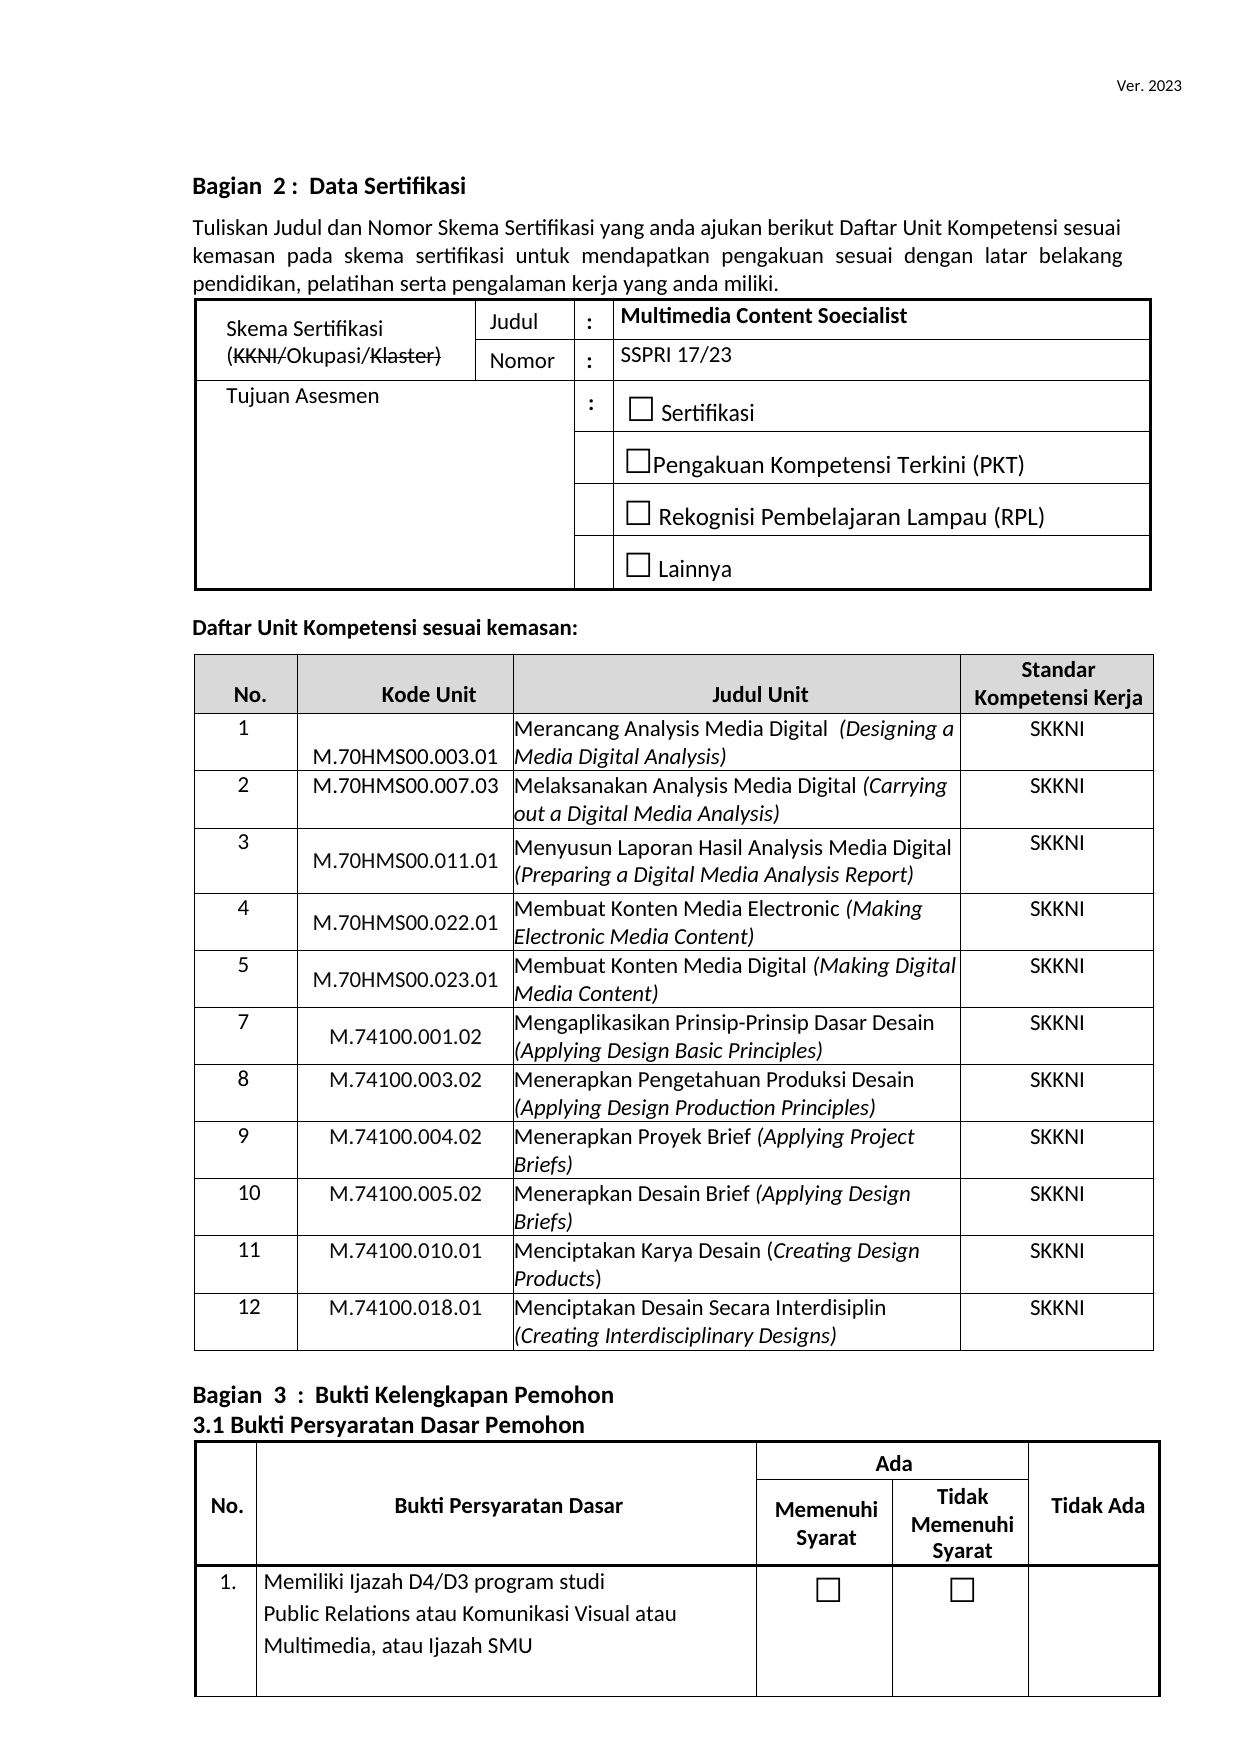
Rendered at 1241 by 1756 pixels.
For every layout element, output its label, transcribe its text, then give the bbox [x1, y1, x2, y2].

table_cell Pengakuan Kompetensi Terkini (PKT) [614, 432, 1149, 483]
table_cell Memiliki Ijazah D4/D3 program studi Public Relations atau Komunikasi Visual atau Multimedia, atau Ijazah SMU [257, 1567, 756, 1696]
table_cell 2 [195, 771, 297, 827]
table_cell Rekognisi Pembelajaran Lampau (RPL) [614, 484, 1149, 535]
table_header Multimedia Content Soecialist [614, 301, 1149, 339]
table_header : [575, 301, 613, 339]
table_cell Membuat Konten Media Electronic (Making Electronic Media Content) [514, 894, 960, 950]
table_cell M.74100.003.02 [298, 1065, 513, 1121]
table_cell [893, 1567, 1028, 1696]
table_cell Menerapkan Desain Brief (Applying Design Briefs) [514, 1179, 960, 1235]
table_cell Menciptakan Desain Secara Interdisiplin (Creating Interdisciplinary Designs) [514, 1294, 960, 1349]
table_cell Menerapkan Proyek Brief (Applying Project Briefs) [514, 1122, 960, 1178]
table_cell Tidak Memenuhi Syarat [893, 1480, 1028, 1564]
table_cell 9 [195, 1122, 297, 1178]
table_header Ada [757, 1443, 1028, 1479]
table_cell M.74100.005.02 [298, 1179, 513, 1235]
table_cell 1. [197, 1567, 256, 1696]
table_cell [757, 1567, 892, 1696]
subtitle Bagian 2 : Data Sertifikasi [192, 171, 1182, 201]
table_cell SKKNI [961, 1122, 1153, 1178]
table_cell Memenuhi Syarat [757, 1480, 892, 1564]
table_cell Melaksanakan Analysis Media Digital (Carrying out a Digital Media Analysis) [514, 771, 960, 827]
table_header Bukti Persyaratan Dasar [257, 1443, 756, 1564]
table_header Kode Unit [298, 655, 513, 713]
table_cell : [575, 381, 613, 431]
table_cell 5 [195, 951, 297, 1007]
table_cell SKKNI [961, 714, 1153, 770]
table_cell [575, 484, 613, 535]
table_cell Membuat Konten Media Digital (Making Digital Media Content) [514, 951, 960, 1007]
table_cell Menerapkan Pengetahuan Produksi Desain (Applying Design Production Principles) [514, 1065, 960, 1121]
table_cell M.70HMS00.023.01 [298, 951, 513, 1007]
table_cell Menciptakan Karya Desain (Creating Design Products) [514, 1236, 960, 1292]
subtitle Bagian 3 : Bukti Kelengkapan Pemohon [192, 1379, 1182, 1409]
table_cell 11 [195, 1236, 297, 1292]
table_header Judul [476, 301, 574, 339]
table_cell Sertifikasi [614, 381, 1149, 431]
table_cell [575, 536, 613, 587]
table_cell Menyusun Laporan Hasil Analysis Media Digital (Preparing a Digital Media Analysis Report) [514, 829, 960, 893]
table_header No. [197, 1443, 256, 1564]
table_cell Mengaplikasikan Prinsip-Prinsip Dasar Desain (Applying Design Basic Principles) [514, 1008, 960, 1064]
table_cell SKKNI [961, 894, 1153, 950]
table_cell [575, 432, 613, 483]
table_cell 10 [195, 1179, 297, 1235]
table_cell SKKNI [961, 829, 1153, 893]
table_cell SKKNI [961, 771, 1153, 827]
table_cell 4 [195, 894, 297, 950]
table_cell SKKNI [961, 1008, 1153, 1064]
table_cell M.74100.001.02 [298, 1008, 513, 1064]
table_header Judul Unit [514, 655, 960, 713]
table_cell 12 [195, 1294, 297, 1349]
table_header Tidak Ada [1029, 1443, 1158, 1564]
table_cell 1 [195, 714, 297, 770]
table_cell 7 [195, 1008, 297, 1064]
table_cell M.74100.004.02 [298, 1122, 513, 1178]
table_cell : [575, 340, 613, 380]
table_cell SKKNI [961, 1294, 1153, 1349]
text Tuliskan Judul dan Nomor Skema Sertifikasi yang anda ajukan berikut Daftar Unit Kompetensi sesuai kemasan pada skema sertifikasi untuk mendapatkan pengakuan sesuai dengan latar belakang pendidikan, pelatihan serta pengalaman kerja yang anda miliki. [192, 213, 1123, 298]
table_cell Tujuan Asesmen [197, 381, 574, 587]
table_cell Nomor [476, 340, 574, 380]
table_cell M.70HMS00.007.03 [298, 771, 513, 827]
table_cell SSPRI 17/23 [614, 340, 1149, 380]
text Daftar Unit Kompetensi sesuai kemasan: [192, 613, 1182, 641]
table_cell [1029, 1567, 1158, 1696]
table_cell 3 [195, 829, 297, 893]
table_header Standar Kompetensi Kerja [961, 655, 1153, 713]
table_cell SKKNI [961, 951, 1153, 1007]
list Bukti Persyaratan Dasar Pemohon [192, 1409, 1182, 1440]
table_cell SKKNI [961, 1065, 1153, 1121]
table_header Skema Sertifikasi (KKNI/Okupasi/Klaster) [197, 301, 475, 380]
table_cell M.74100.010.01 [298, 1236, 513, 1292]
table_cell Lainnya [614, 536, 1149, 587]
table_cell SKKNI [961, 1236, 1153, 1292]
table_cell M.74100.018.01 [298, 1294, 513, 1349]
table_cell M.70HMS00.003.01 [298, 714, 513, 770]
table_cell 8 [195, 1065, 297, 1121]
table_cell SKKNI [961, 1179, 1153, 1235]
table_cell M.70HMS00.011.01 [298, 829, 513, 893]
table_cell M.70HMS00.022.01 [298, 894, 513, 950]
table_header No. [195, 655, 297, 713]
table_cell Merancang Analysis Media Digital (Designing a Media Digital Analysis) [514, 714, 960, 770]
